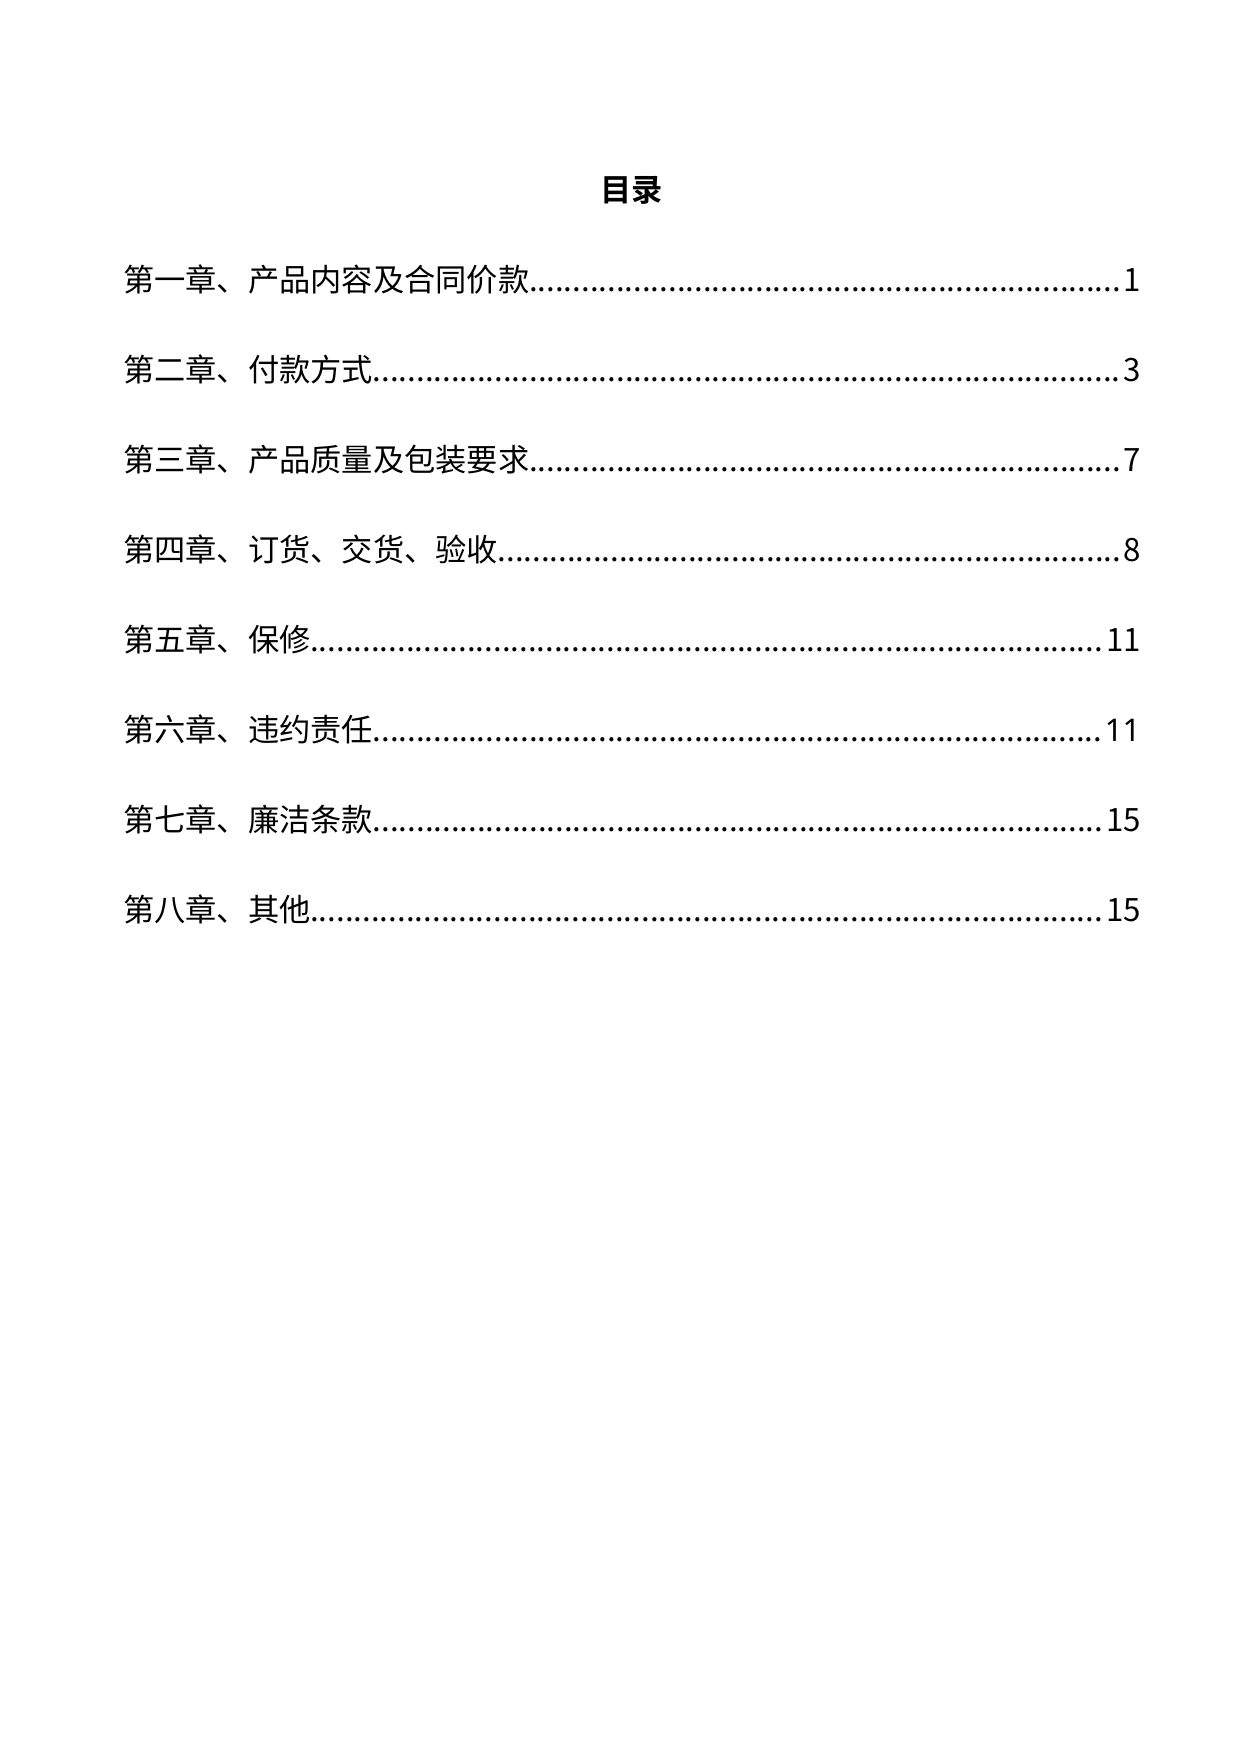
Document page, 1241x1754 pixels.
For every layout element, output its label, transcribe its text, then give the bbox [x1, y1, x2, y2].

text 第六章、违约责任 11 [123, 695, 1113, 760]
text 第四章、订货、交货、验收 8 [123, 515, 1113, 580]
text 第三章、产品质量及包装要求 7 [123, 425, 1113, 490]
text 目录 [123, 155, 1140, 220]
text 第五章、保修 11 [123, 605, 1113, 670]
text 第七章、廉洁条款 15 [123, 785, 1113, 850]
text 第八章、其他 15 [123, 875, 1113, 940]
text 第二章、付款方式 3 [123, 335, 1113, 400]
text 第一章、产品内容及合同价款 1 [123, 245, 1113, 310]
